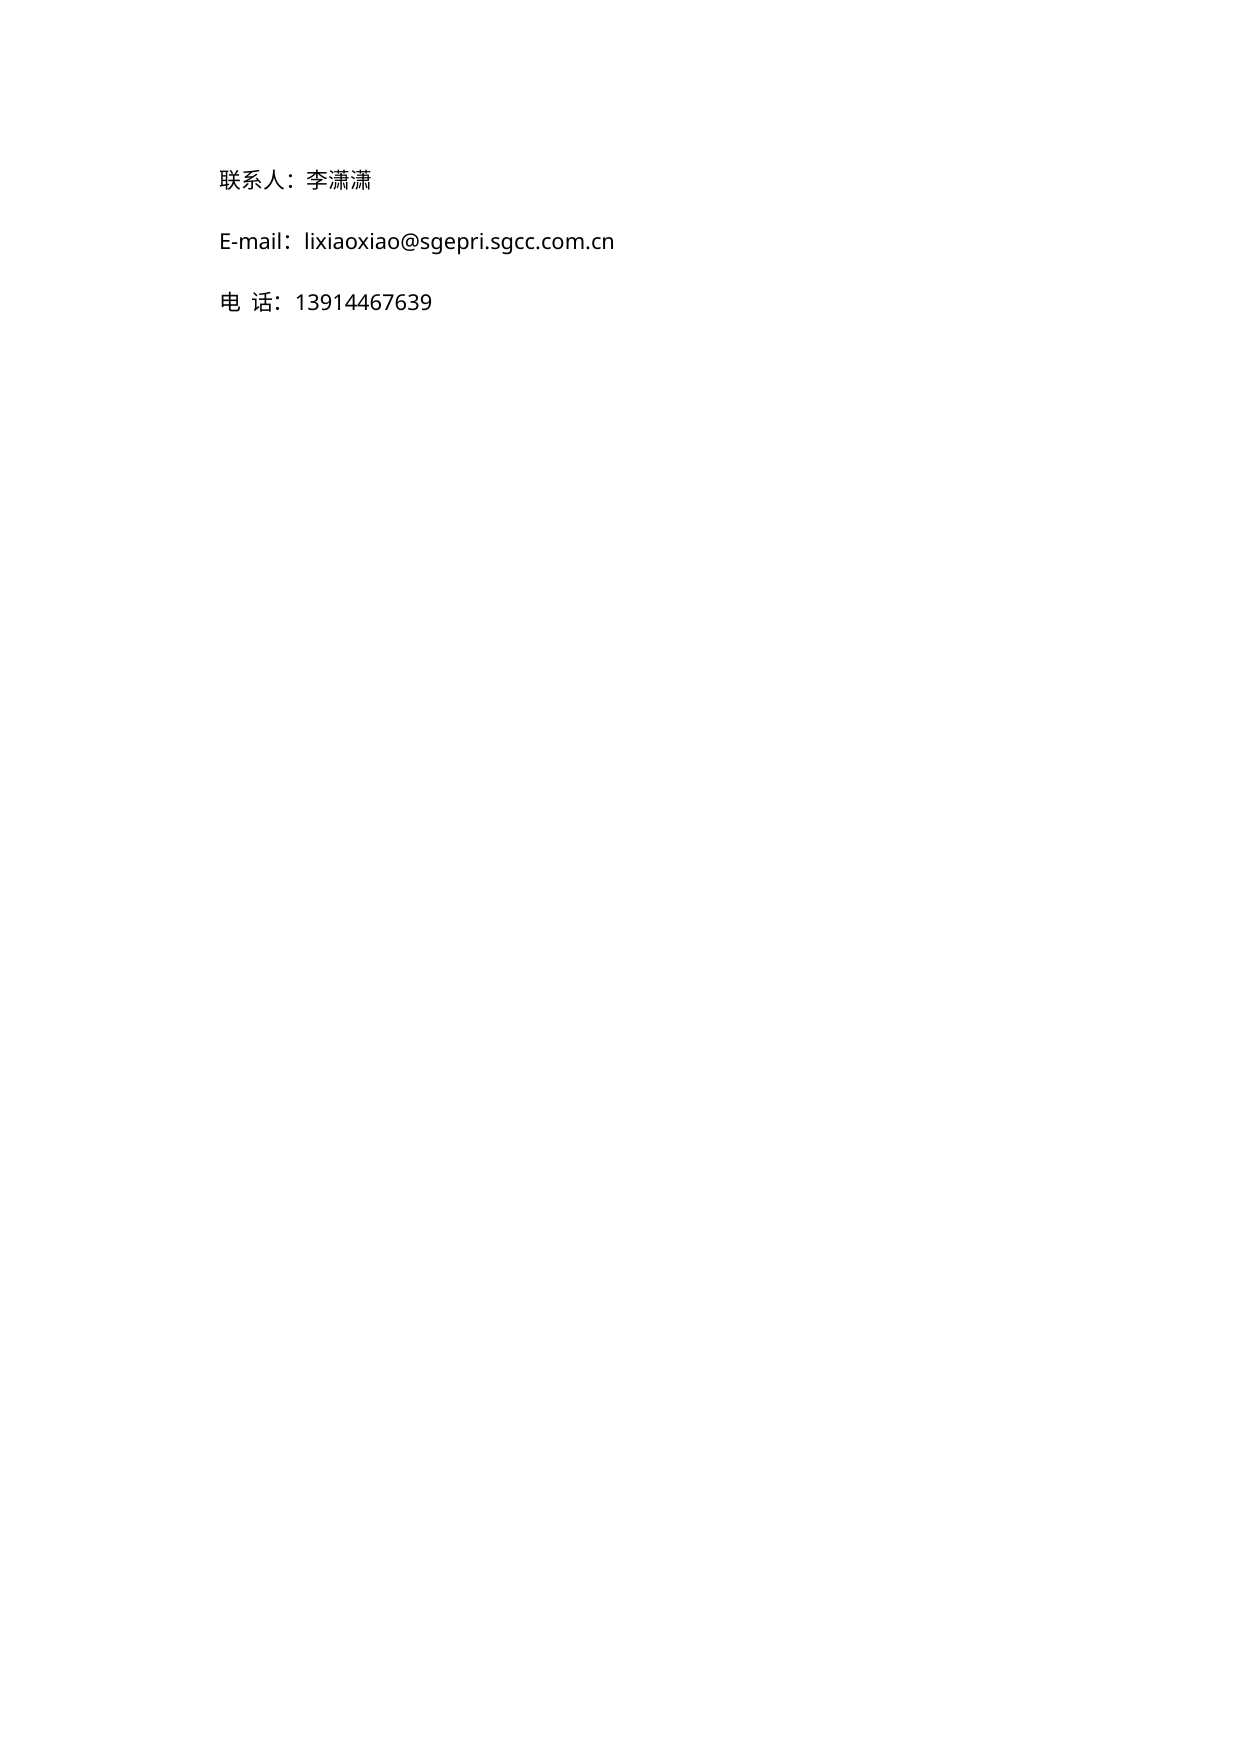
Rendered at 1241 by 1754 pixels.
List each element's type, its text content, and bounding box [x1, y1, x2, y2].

text 联系人：李潇潇 [159, 149, 1081, 210]
text 电 话：13914467639 [159, 270, 1081, 331]
text E-mail：lixiaoxiao@sgepri.sgcc.com.cn [159, 210, 1081, 270]
